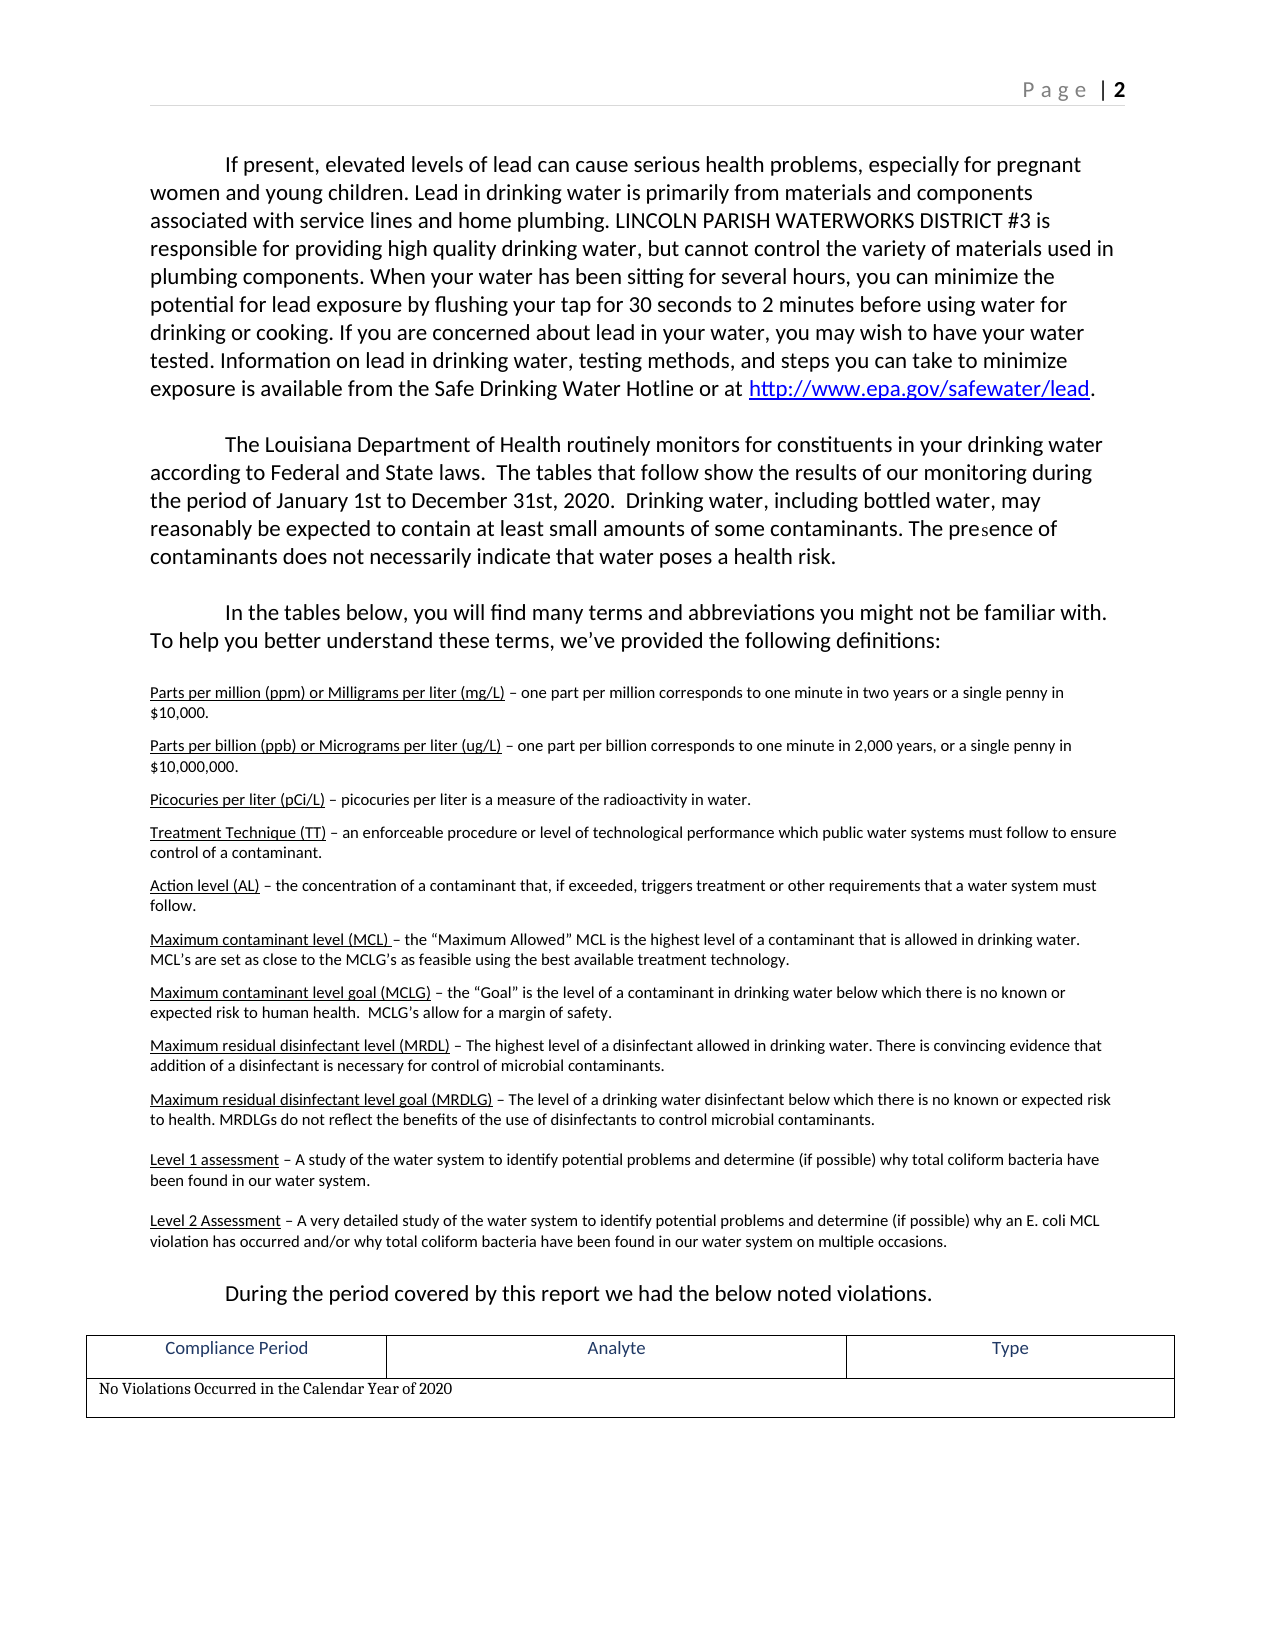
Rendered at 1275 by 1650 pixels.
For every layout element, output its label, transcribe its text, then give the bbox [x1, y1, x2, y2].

table_header Analyte [387, 1336, 846, 1378]
text If present, elevated levels of lead can cause serious health problems, especially for pregnant women and young children. Lead in drinking water is primarily from materials and components associated with service lines and home plumbing. LINCOLN PARISH WATERWORKS DISTRICT #3 is responsible for providing high quality drinking water, but cannot control the variety of materials used in plumbing components. When your water has been sitting for several hours, you can minimize the potential for lead exposure by flushing your tap for 30 seconds to 2 minutes before using water for drinking or cooking. If you are concerned about lead in your water, you may wish to have your water tested. Information on lead in drinking water, testing methods, and steps you can take to minimize exposure is available from the Safe Drinking Water Hotline or at http://www.epa.gov/safewater/lead. [150, 150, 1125, 402]
text Level 2 Assessment – A very detailed study of the water system to identify potential problems and determine (if possible) why an E. coli MCL violation has occurred and/or why total coliform bacteria have been found in our water system on multiple occasions. [150, 1211, 1125, 1251]
text Parts per billion (ppb) or Micrograms per liter (ug/L) – one part per billion corresponds to one minute in 2,000 years, or a single penny in $10,000,000. [150, 736, 1125, 776]
text In the tables below, you will find many terms and abbreviations you might not be familiar with. To help you better understand these terms, we’ve provided the following definitions: [150, 598, 1125, 654]
table_cell No Violations Occurred in the Calendar Year of 2020 [87, 1379, 1174, 1417]
text Level 1 assessment – A study of the water system to identify potential problems and determine (if possible) why total coliform bacteria have been found in our water system. [150, 1150, 1125, 1190]
text The Louisiana Department of Health routinely monitors for constituents in your drinking water according to Federal and State laws. The tables that follow show the results of our monitoring during the period of January 1st to December 31st, 2020. Drinking water, including bottled water, may reasonably be expected to contain at least small amounts of some contaminants. The presence of contaminants does not necessarily indicate that water poses a health risk. [150, 430, 1125, 570]
text Maximum residual disinfectant level (MRDL) – The highest level of a disinfectant allowed in drinking water. There is convincing evidence that addition of a disinfectant is necessary for control of microbial contaminants. [150, 1035, 1125, 1076]
text Parts per million (ppm) or Milligrams per liter (mg/L) – one part per million corresponds to one minute in two years or a single penny in $10,000. [150, 682, 1125, 723]
text During the period covered by this report we had the below noted violations. [150, 1279, 1125, 1307]
text Picocuries per liter (pCi/L) – picocuries per liter is a measure of the radioactivity in water. [150, 789, 1125, 809]
text Maximum contaminant level (MCL) – the “Maximum Allowed” MCL is the highest level of a contaminant that is allowed in drinking water. MCL’s are set as close to the MCLG’s as feasible using the best available treatment technology. [150, 929, 1125, 969]
text Maximum residual disinfectant level goal (MRDLG) – The level of a drinking water disinfectant below which there is no known or expected risk to health. MRDLGs do not reflect the benefits of the use of disinfectants to control microbial contaminants. [150, 1089, 1125, 1129]
table_header Compliance Period [87, 1336, 386, 1378]
text Maximum contaminant level goal (MCLG) – the “Goal” is the level of a contaminant in drinking water below which there is no known or expected risk to human health. MCLG’s allow for a margin of safety. [150, 982, 1125, 1023]
text Treatment Technique (TT) – an enforceable procedure or level of technological performance which public water systems must follow to ensure control of a contaminant. [150, 822, 1125, 863]
table_header Type [847, 1336, 1174, 1378]
text Action level (AL) – the concentration of a contaminant that, if exceeded, triggers treatment or other requirements that a water system must follow. [150, 875, 1125, 916]
